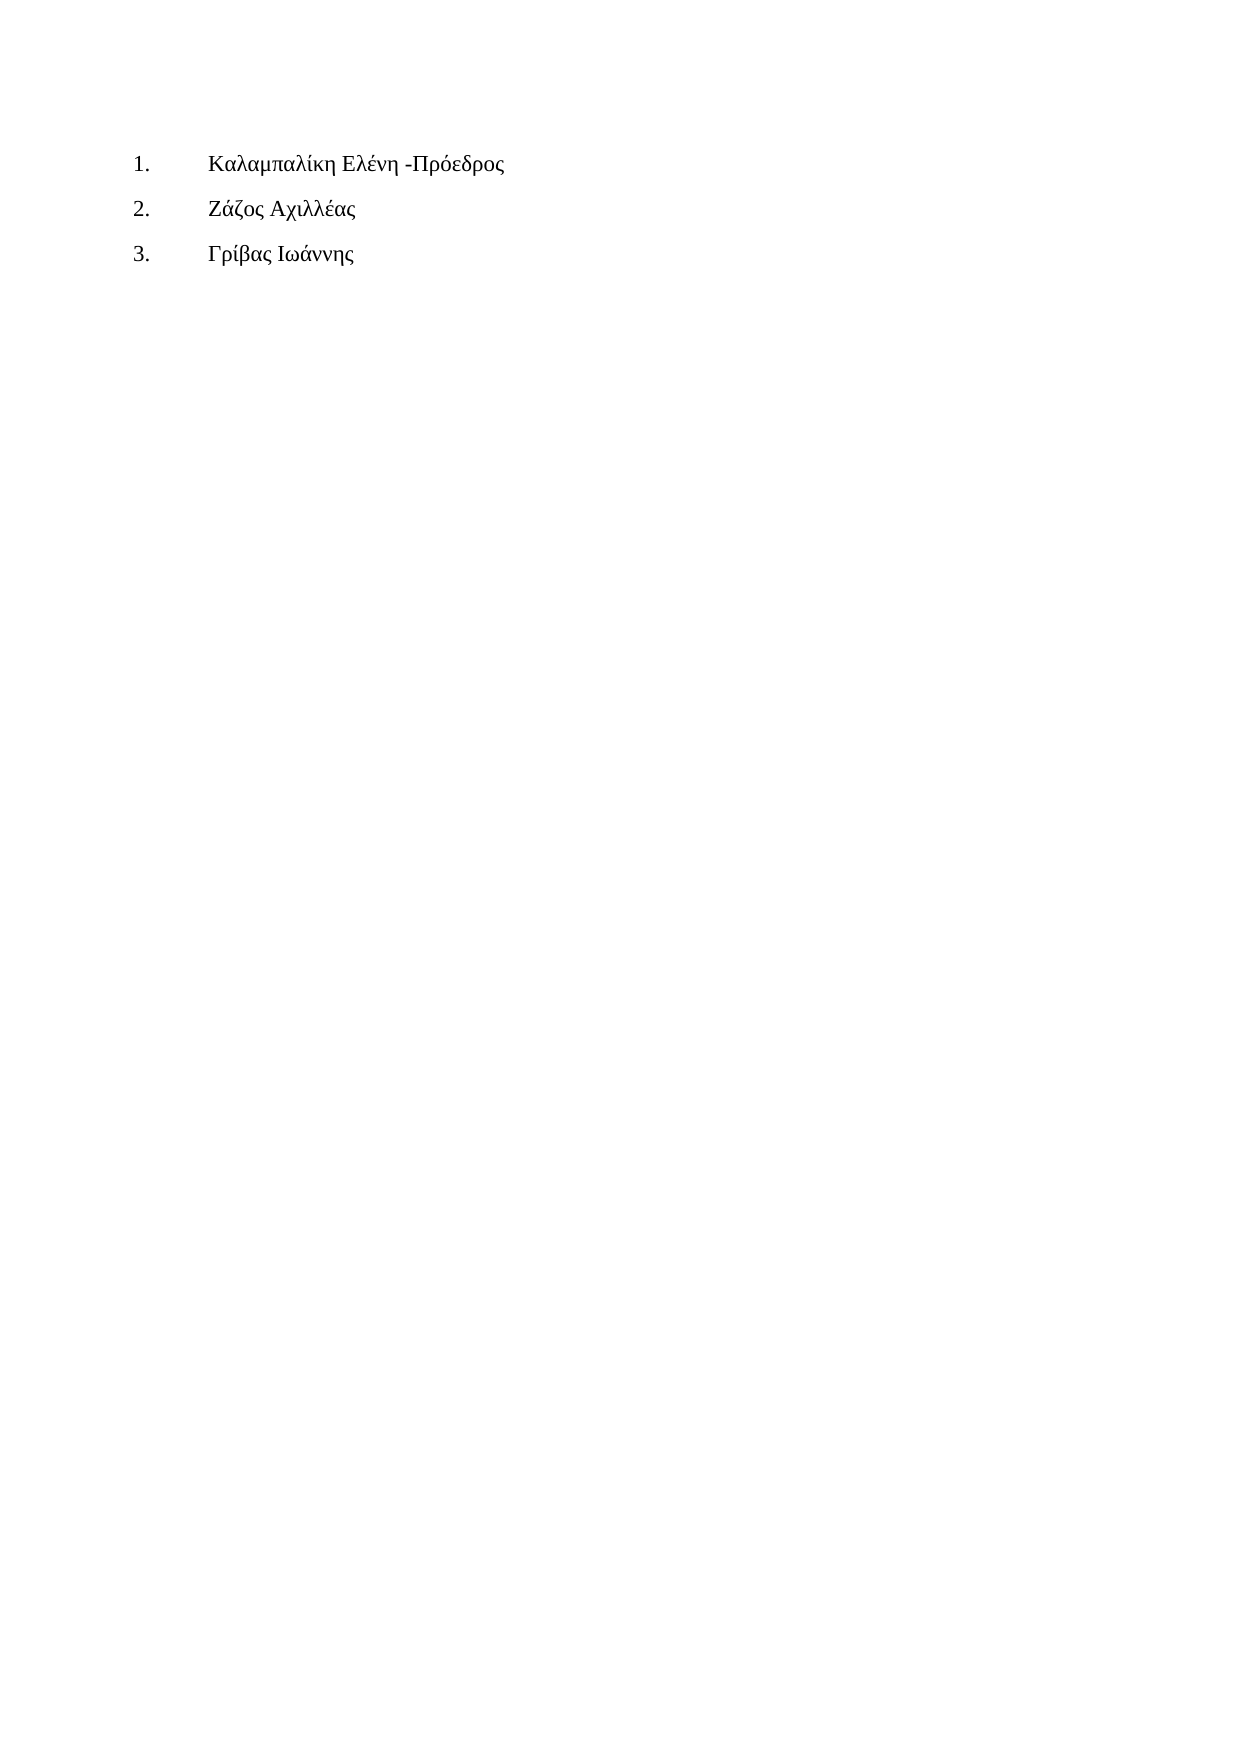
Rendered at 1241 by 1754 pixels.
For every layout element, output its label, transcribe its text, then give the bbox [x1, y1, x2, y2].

text 2. Ζάζος Αχιλλέας [133, 195, 1137, 221]
text 3. Γρίβας Ιωάννης [133, 240, 1137, 267]
text 1. Καλαμπαλίκη Ελένη -Πρόεδρος [133, 150, 1137, 176]
